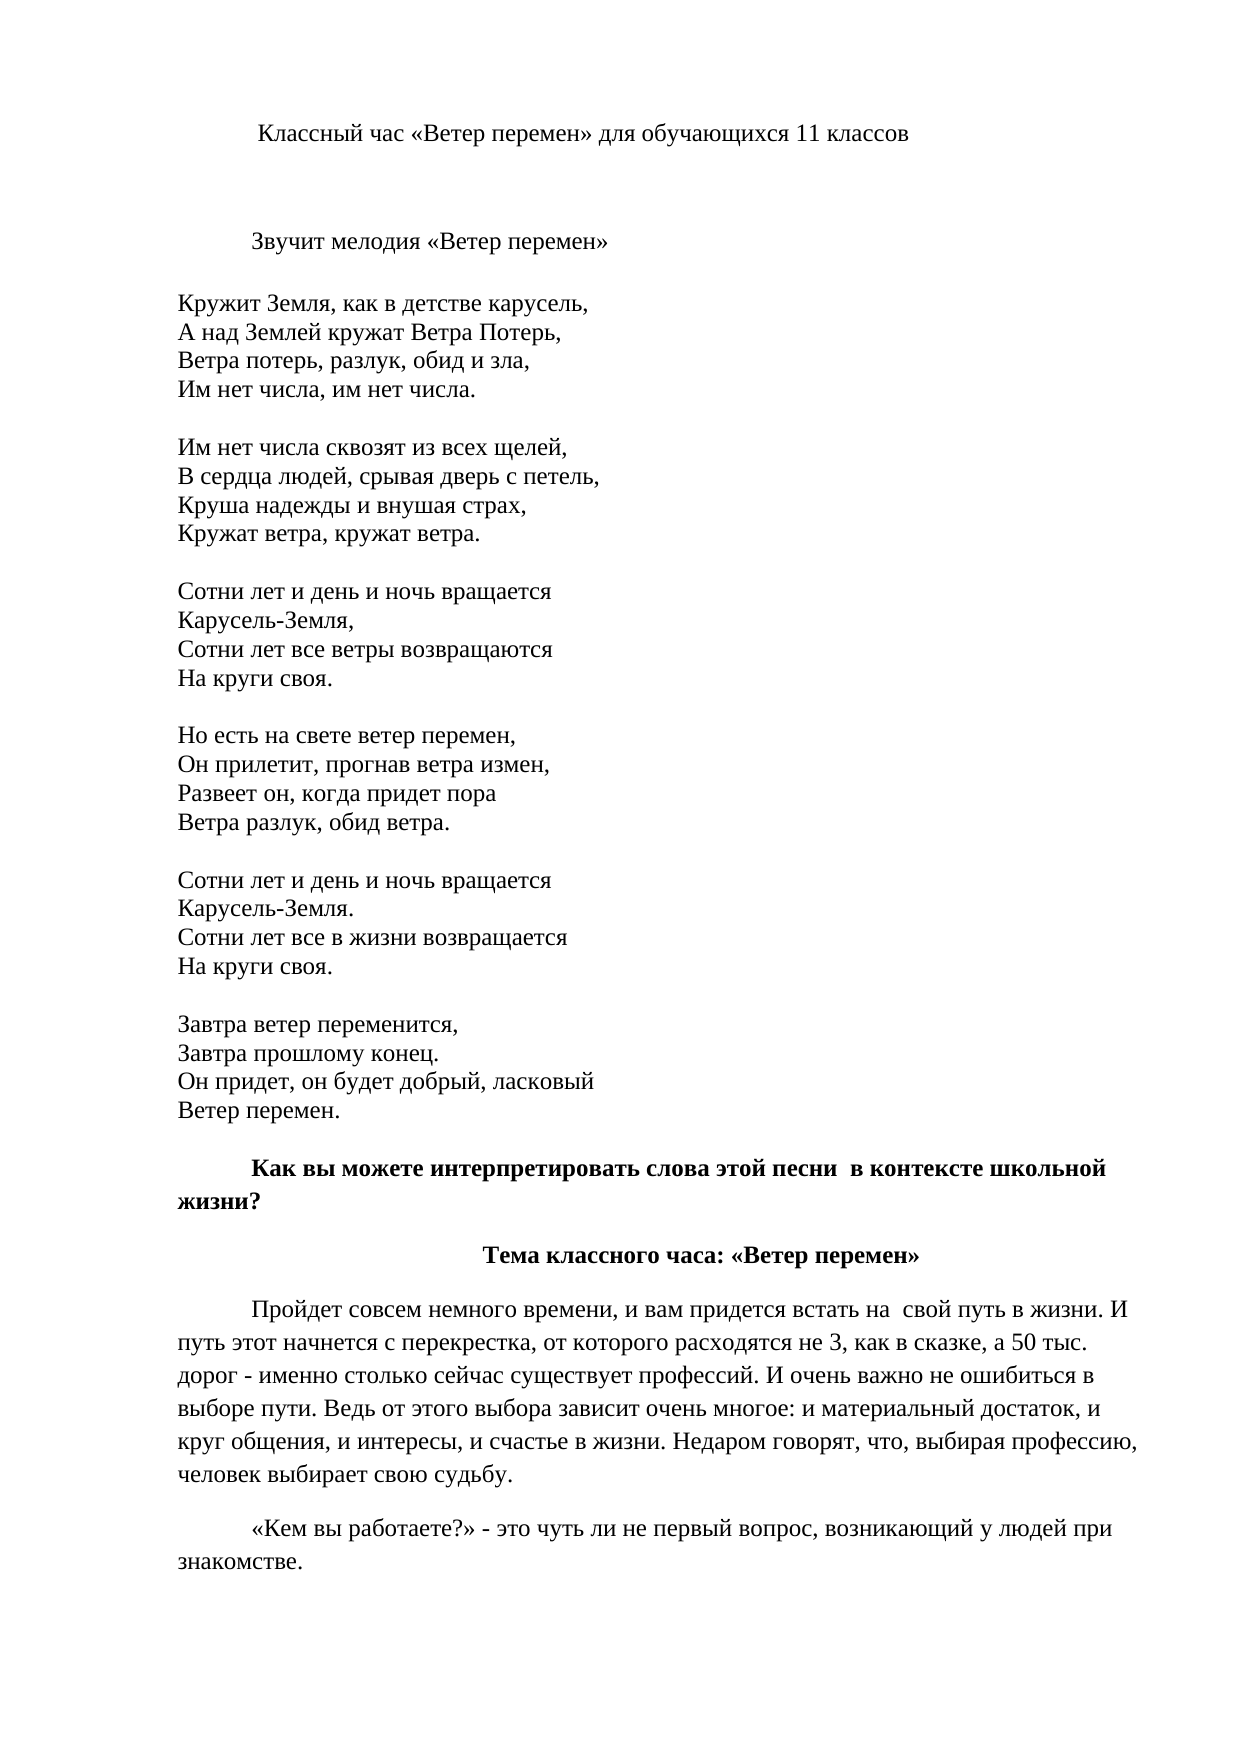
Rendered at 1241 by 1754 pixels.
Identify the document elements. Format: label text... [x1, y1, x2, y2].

text Сотни лет и день и ночь вращается Карусель-Земля, Сотни лет все ветры возвращаются Hа круги своя. [177, 576, 1152, 691]
text Классный час «Ветер перемен» для обучающихся 11 классов [177, 118, 1152, 147]
text Пройдет совсем немного времени, и вам придется встать на свой путь в жизни. И путь этот начнется с перекрестка, от которого расходятся не 3, как в сказке, а 50 тыс. дорог - именно столько сейчас существует профессий. И очень важно не ошибиться в выборе пути. Ведь от этого выбора зависит очень многое: и материальный достаток, и круг общения, и интересы, и счастье в жизни. Недаром говорят, что, выбирая профессию, человек выбирает свою судьбу. [177, 1294, 1152, 1488]
text Кружит Земля, как в детстве карусель, А над Землей кружат Ветра Потерь, Ветра потерь, разлук, обид и зла, Им нет числа, им нет числа. [177, 288, 1152, 403]
text Звучит мелодия «Ветер перемен» [177, 226, 1152, 254]
text Им нет числа сквозят из всех щелей, В сердца людей, срывая дверь с петель, Круша надежды и внушая страх, Кружат ветра, кружат ветра. [177, 432, 1152, 547]
text Как вы можете интерпретировать слова этой песни в контексте школьной жизни? [177, 1153, 1152, 1215]
text «Кем вы работаете?» - это чуть ли не первый вопрос, возникающий у людей при знакомстве. [177, 1513, 1152, 1574]
text Hо есть на свете ветер перемен, Он прилетит, прогнав ветра измен, Развеет он, когда придет пора Ветра разлук, обид ветра. [177, 721, 1152, 836]
text Завтра ветер переменится, Завтра прошлому конец. Он придет, он будет добрый, ласковый Ветер перемен. [177, 1009, 1152, 1124]
text Сотни лет и день и ночь вращается Карусель-Земля. Сотни лет все в жизни возвращается Hа круги своя. [177, 865, 1152, 980]
text Тема классного часа: «Ветер перемен» [177, 1240, 1152, 1269]
